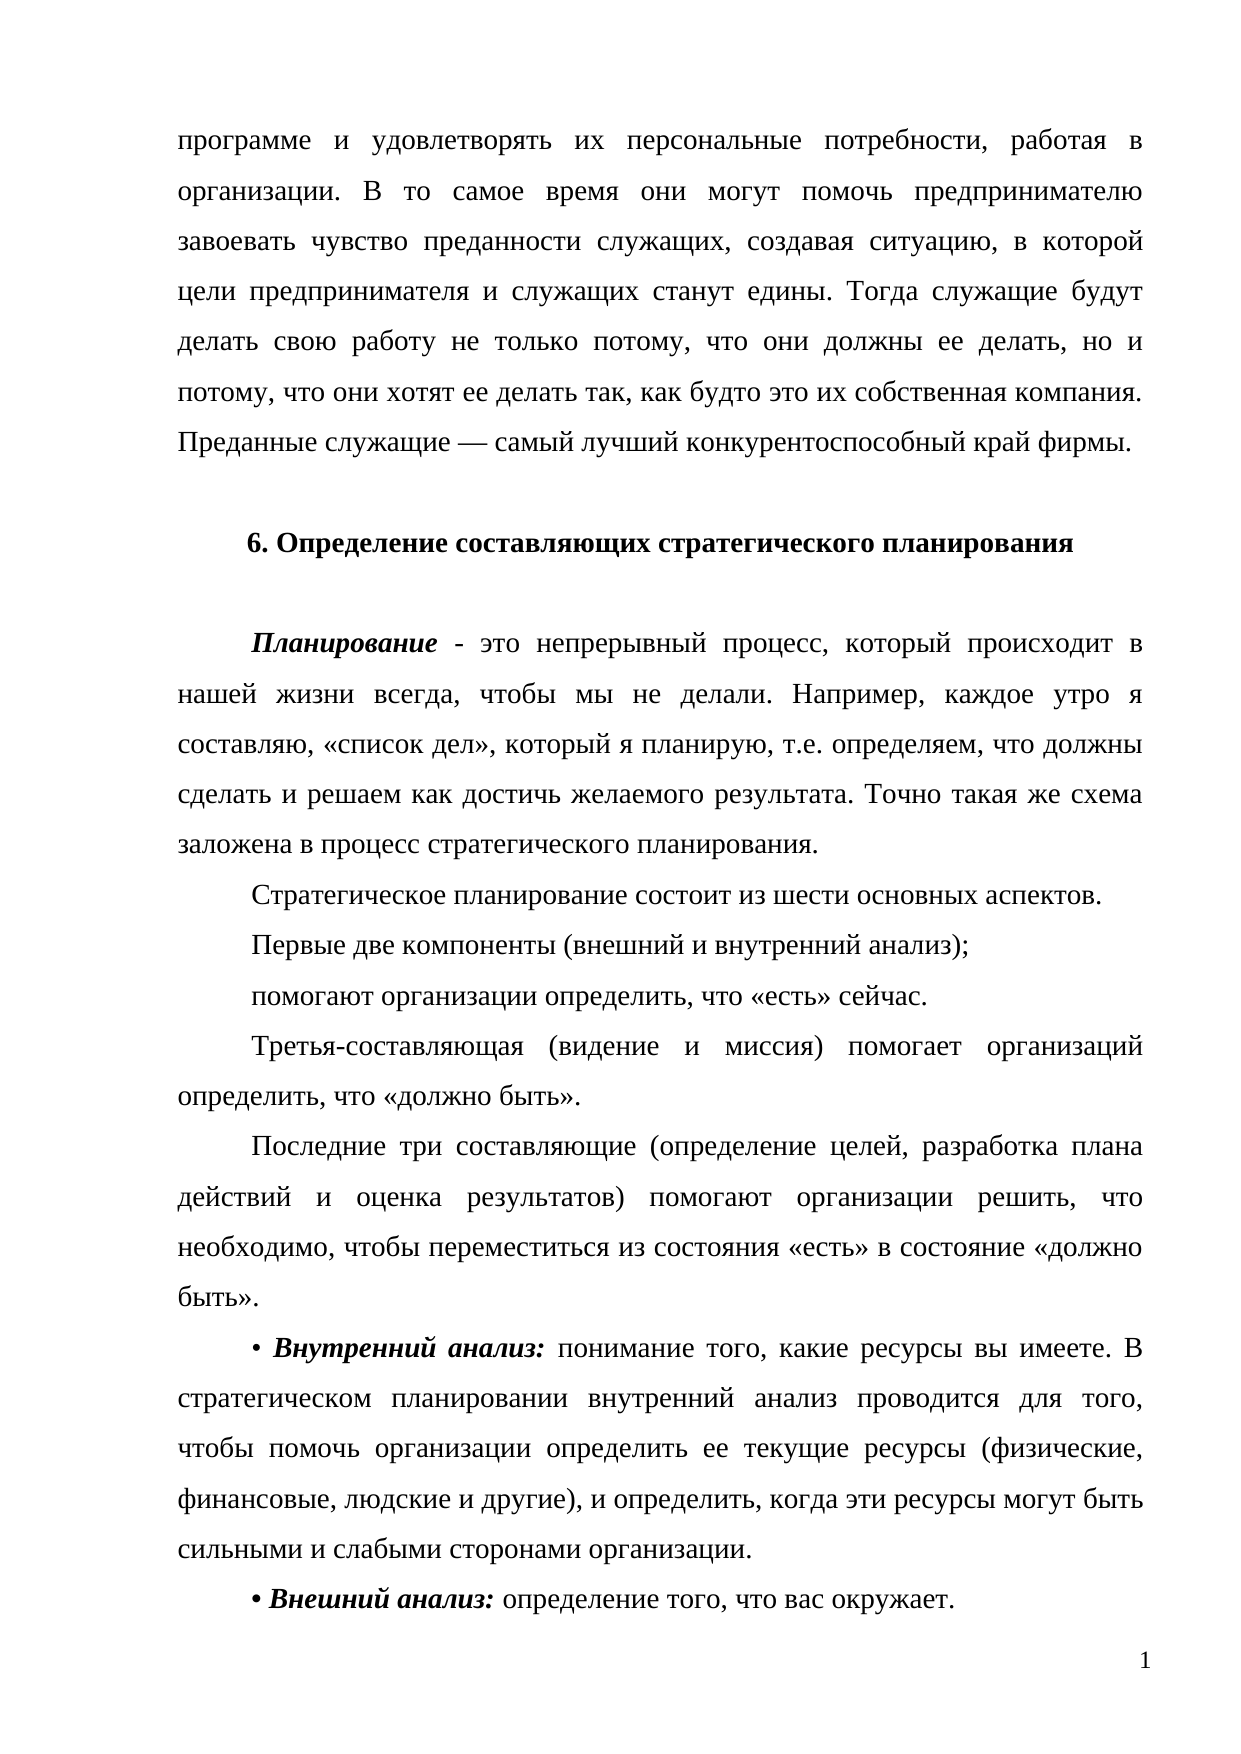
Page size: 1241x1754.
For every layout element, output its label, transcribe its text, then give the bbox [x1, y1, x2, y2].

text помогают организации определить, что «есть» сейчас. [177, 978, 1144, 1011]
text Третья-составляющая (видение и миссия) помогает организаций определить, что «должно быть». [177, 1028, 1144, 1112]
text Стратегическое планирование состоит из шести основных аспектов. [177, 877, 1144, 911]
text 6. Определение составляющих стратегического планирования [177, 525, 1144, 558]
text Последние три составляющие (определение целей, разработка плана действий и оценка результатов) помогают организации решить, что необходимо, чтобы переместиться из состояния «есть» в состояние «должно быть». [177, 1128, 1144, 1313]
text • Внутренний анализ: понимание того, какие ресурсы вы имеете. В стратегическом планировании внутренний анализ проводится для того, чтобы помочь организации определить ее текущие ресурсы (физические, финансовые, людские и другие), и определить, когда эти ресурсы могут быть сильными и слабыми сторонами организации. [177, 1330, 1144, 1564]
text • Внешний анализ: определение того, что вас окружает. [177, 1581, 1144, 1615]
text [177, 122, 1144, 458]
text Первые две компоненты (внешний и внутренний анализ); [177, 927, 1144, 961]
text Планирование - это непрерывный процесс, который происходит в нашей жизни всегда, чтобы мы не делали. Например, каждое утро я составляю, «список дел», который я планирую, т.е. определяем, что должны сделать и решаем как достичь желаемого результата. Точно такая же схема заложена в процесс стратегического планирования. [177, 625, 1144, 860]
